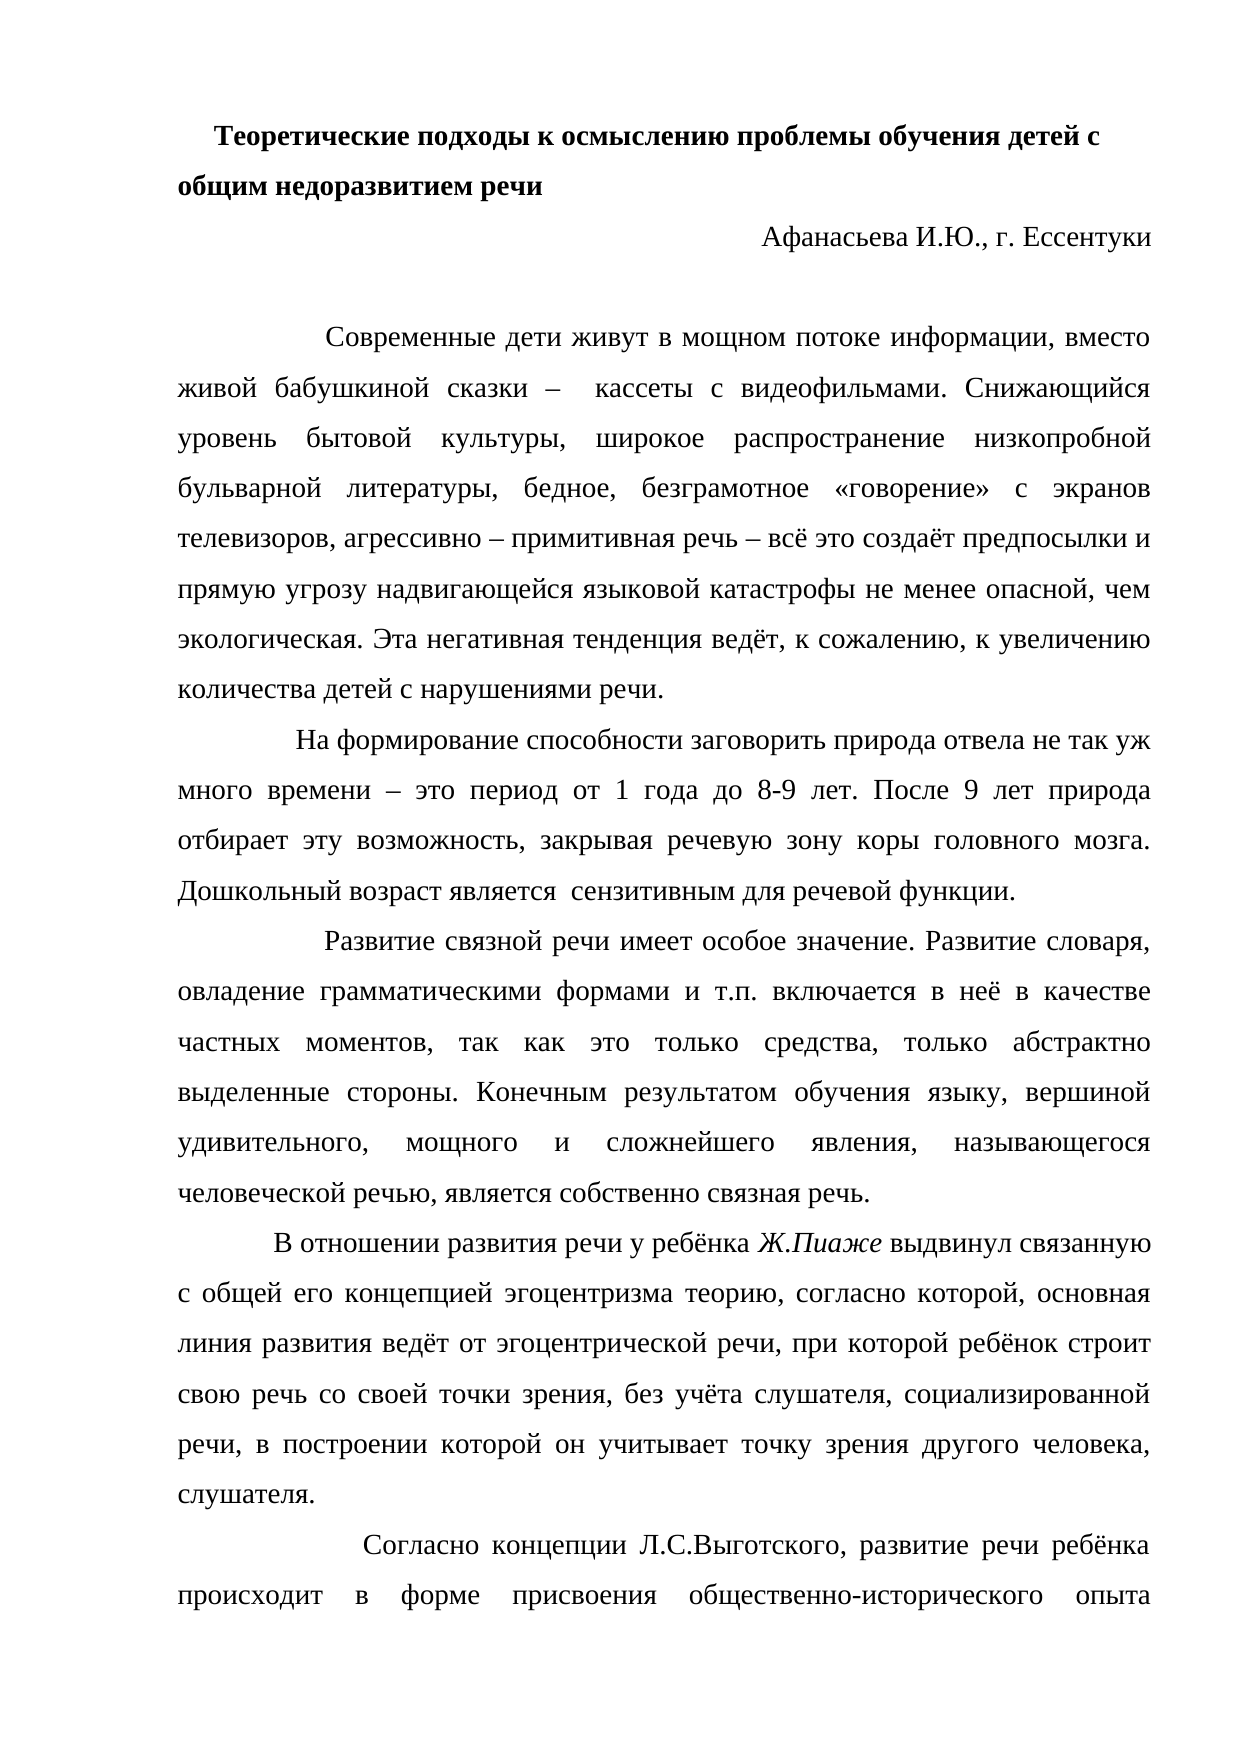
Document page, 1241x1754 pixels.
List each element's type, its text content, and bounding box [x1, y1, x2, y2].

text На формирование способности заговорить природа отвела не так уж много времени – это период от 1 года до 8-9 лет. После 9 лет природа отбирает эту возможность, закрывая речевую зону коры головного мозга. Дошкольный возраст является сензитивным для речевой функции. [177, 722, 1152, 906]
text В отношении развития речи у ребёнка Ж.Пиаже выдвинул связанную с общей его концепцией эгоцентризма теорию, согласно которой, основная линия развития ведёт от эгоцентрической речи, при которой ребёнок строит свою речь со своей точки зрения, без учёта слушателя, социализированной речи, в построении которой он учитывает точку зрения другого человека, слушателя. [177, 1225, 1152, 1510]
text Теоретические подходы к осмыслению проблемы обучения детей с общим недоразвитием речи [177, 118, 1152, 202]
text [177, 1527, 1152, 1611]
text Афанасьева И.Ю., г. Ессентуки [177, 219, 1152, 252]
text Современные дети живут в мощном потоке информации, вместо живой бабушкиной сказки – кассеты с видеофильмами. Снижающийся уровень бытовой культуры, широкое распространение низкопробной бульварной литературы, бедное, безграмотное «говорение» с экранов телевизоров, агрессивно – примитивная речь – всё это создаёт предпосылки и прямую угрозу надвигающейся языковой катастрофы не менее опасной, чем экологическая. Эта негативная тенденция ведёт, к сожалению, к увеличению количества детей с нарушениями речи. [177, 319, 1152, 705]
text Развитие связной речи имеет особое значение. Развитие словаря, овладение грамматическими формами и т.п. включается в неё в качестве частных моментов, так как это только средства, только абстрактно выделенные стороны. Конечным результатом обучения языку, вершиной удивительного, мощного и сложнейшего явления, называющегося человеческой речью, является собственно связная речь. [177, 923, 1152, 1208]
